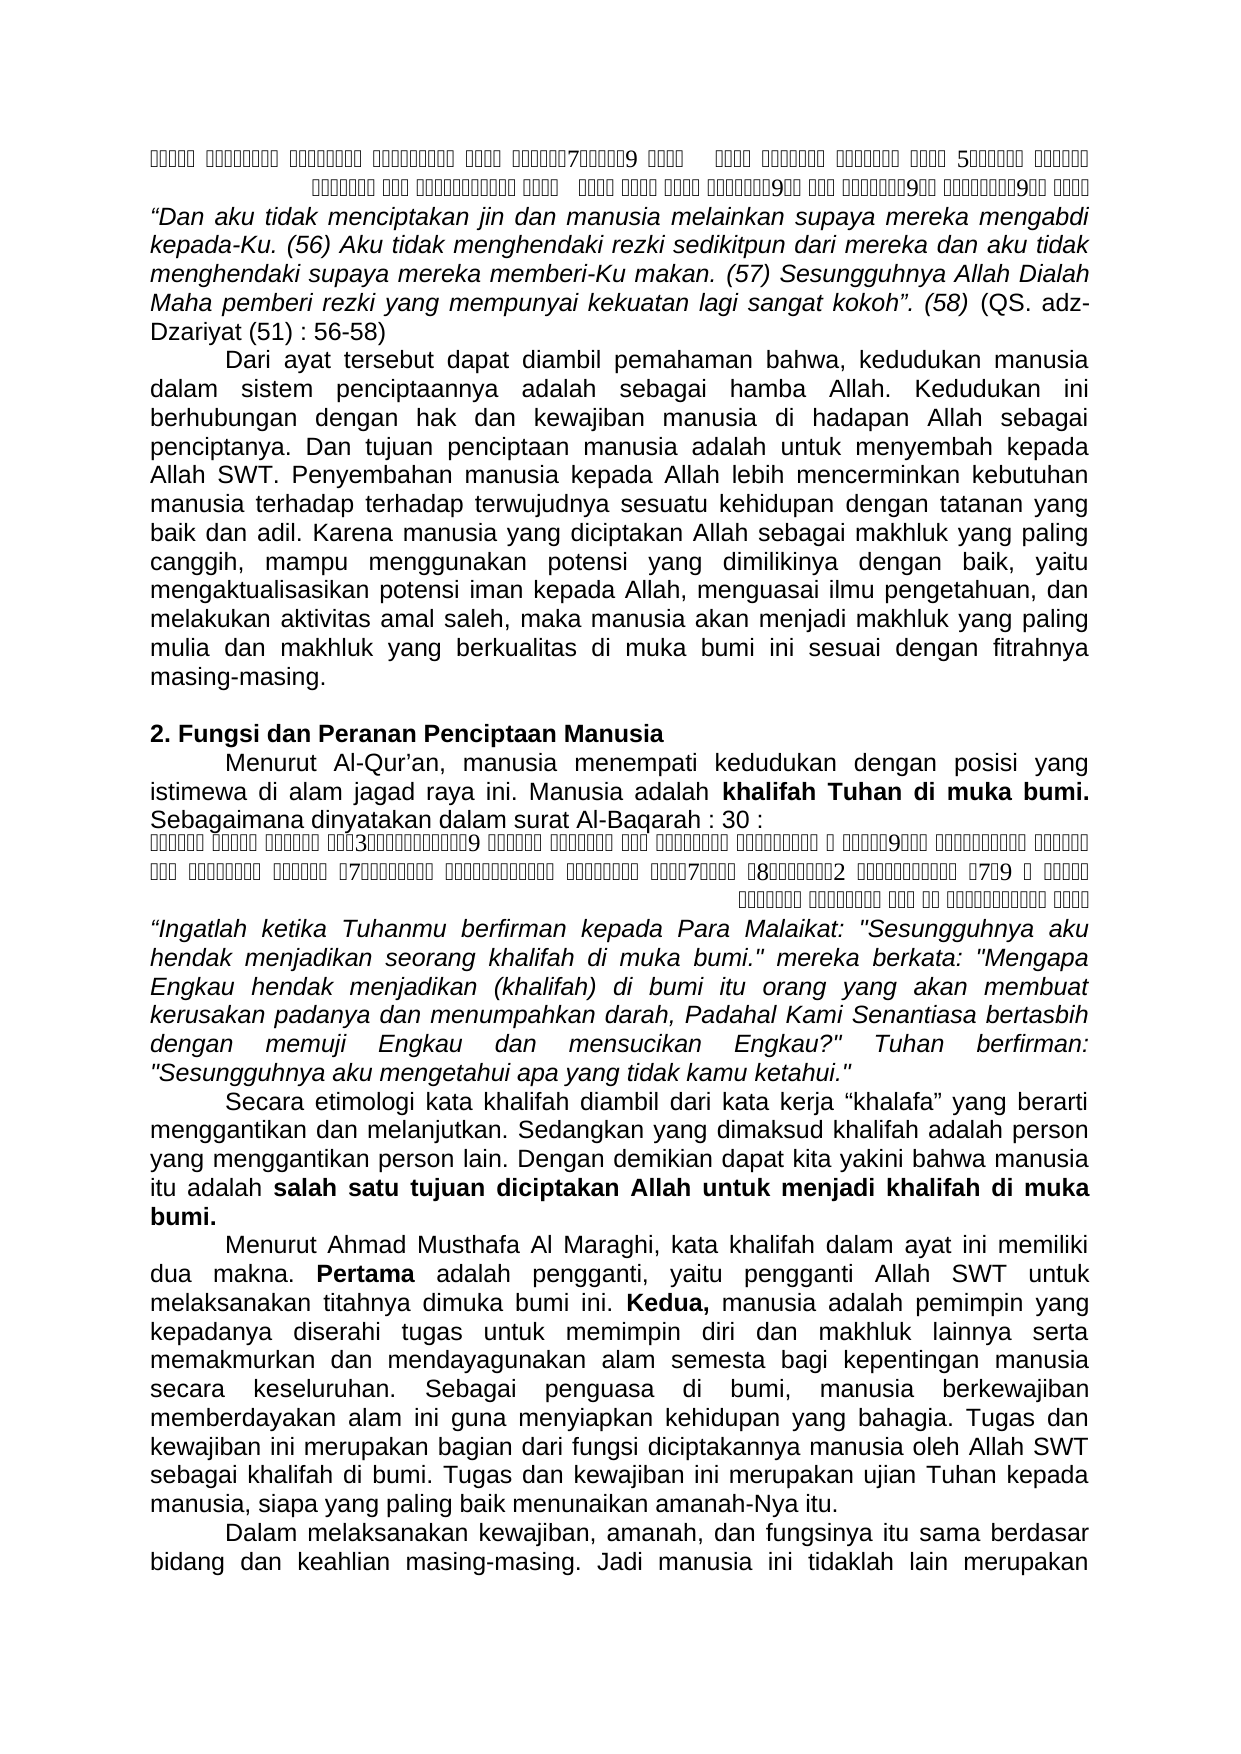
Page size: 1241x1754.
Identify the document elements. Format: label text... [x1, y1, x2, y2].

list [150, 1518, 1090, 1575]
list Menurut Al-Qur’an, manusia menempati kedudukan dengan posisi yang istimewa di alam jagad raya ini. Manusia adalah khalifah Tuhan di muka bumi. Sebagaimana dinyatakan dalam surat Al-Baqarah : 30 : [150, 748, 1090, 834]
list “Dan aku tidak menciptakan jin dan manusia melainkan supaya mereka mengabdi kepada-Ku. (56) Aku tidak menghendaki rezki sedikitpun dari mereka dan aku tidak menghendaki supaya mereka memberi-Ku makan. (57) Sesungguhnya Allah Dialah Maha pemberi rezki yang mempunyai kekuatan lagi sangat kokoh”. (58) (QS. adz-Dzariyat (51) : 56-58) [150, 201, 1090, 345]
list 2. Fungsi dan Peranan Penciptaan Manusia [150, 719, 1090, 748]
list “Ingatlah ketika Tuhanmu berfirman kepada Para Malaikat: "Sesungguhnya aku hendak menjadikan seorang khalifah di muka bumi." mereka berkata: "Mengapa Engkau hendak menjadikan (khalifah) di bumi itu orang yang akan membuat kerusakan padanya dan menumpahkan darah, Padahal Kami Senantiasa bertasbih dengan memuji Engkau dan mensucikan Engkau?" Tuhan berfirman: "Sesungguhnya aku mengetahui apa yang tidak kamu ketahui." [150, 914, 1090, 1087]
list Dari ayat tersebut dapat diambil pemahaman bahwa, kedudukan manusia dalam sistem penciptaannya adalah sebagai hamba Allah. Kedudukan ini berhubungan dengan hak dan kewajiban manusia di hadapan Allah sebagai penciptanya. Dan tujuan penciptaan manusia adalah untuk menyembah kepada Allah SWT. Penyembahan manusia kepada Allah lebih mencerminkan kebutuhan manusia terhadap terhadap terwujudnya sesuatu kehidupan dengan tatanan yang baik dan adil. Karena manusia yang diciptakan Allah sebagai makhluk yang paling canggih, mampu menggunakan potensi yang dimilikinya dengan baik, yaitu mengaktualisasikan potensi iman kepada Allah, menguasai ilmu pengetahuan, dan melakukan aktivitas amal saleh, maka manusia akan menjadi makhluk yang paling mulia dan makhluk yang berkualitas di muka bumi ini sesuai dengan fitrahnya masing-masing. [150, 345, 1090, 690]
list Menurut Ahmad Musthafa Al Maraghi, kata khalifah dalam ayat ini memiliki dua makna. Pertama adalah pengganti, yaitu pengganti Allah SWT untuk melaksanakan titahnya dimuka bumi ini. Kedua, manusia adalah pemimpin yang kepadanya diserahi tugas untuk memimpin diri dan makhluk lainnya serta memakmurkan dan mendayagunakan alam semesta bagi kepentingan manusia secara keseluruhan. Sebagai penguasa di bumi, manusia berkewajiban memberdayakan alam ini guna menyiapkan kehidupan yang bahagia. Tugas dan kewajiban ini merupakan bagian dari fungsi diciptakannya manusia oleh Allah SWT sebagai khalifah di bumi. Tugas dan kewajiban ini merupakan ujian Tuhan kepada manusia, siapa yang paling baik menunaikan amanah-Nya itu. [150, 1230, 1090, 1518]
list Secara etimologi kata khalifah diambil dari kata kerja “khalafa” yang berarti menggantikan dan melanjutkan. Sedangkan yang dimaksud khalifah adalah person yang menggantikan person lain. Dengan demikian dapat kita yakini bahwa manusia itu adalah salah satu tujuan diciptakan Allah untuk menjadi khalifah di muka bumi. [150, 1087, 1090, 1230]
